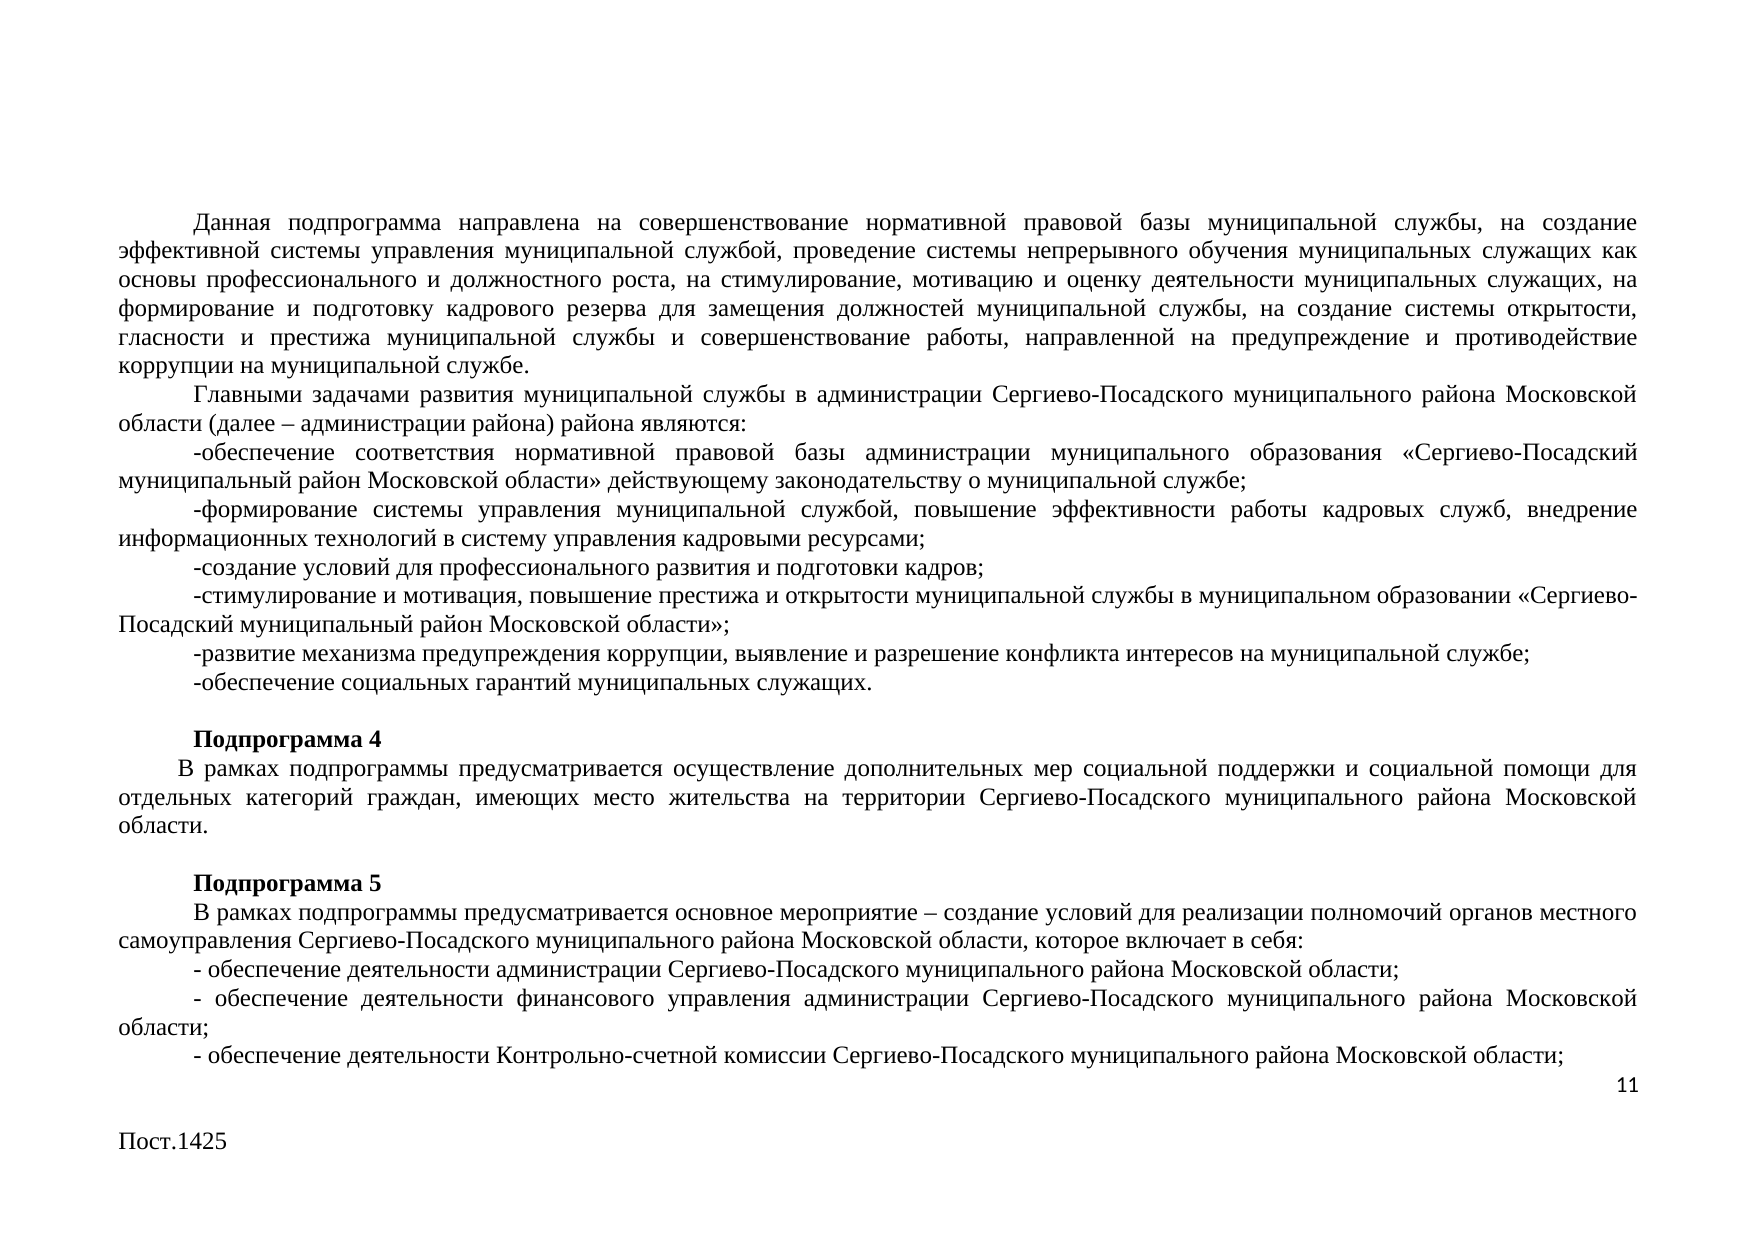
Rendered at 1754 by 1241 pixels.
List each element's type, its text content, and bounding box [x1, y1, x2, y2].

text -создание условий для профессионального развития и подготовки кадров; [118, 552, 1639, 581]
text Подпрограмма 4 [118, 724, 1639, 753]
text -стимулирование и мотивация, повышение престижа и открытости муниципальной службы в муниципальном образовании «Сергиево-Посадский муниципальный район Московской области»; [118, 581, 1639, 638]
text -формирование системы управления муниципальной службой, повышение эффективности работы кадровых служб, внедрение информационных технологий в систему управления кадровыми ресурсами; [118, 494, 1639, 552]
text В рамках подпрограммы предусматривается осуществление дополнительных мер социальной поддержки и социальной помощи для отдельных категорий граждан, имеющих место жительства на территории Сергиево-Посадского муниципального района Московской области. [118, 753, 1639, 839]
text - обеспечение деятельности администрации Сергиево-Посадского муниципального района Московской области; [118, 954, 1639, 983]
text -развитие механизма предупреждения коррупции, выявление и разрешение конфликта интересов на муниципальной службе; [118, 638, 1639, 667]
text Данная подпрограмма направлена на совершенствование нормативной правовой базы муниципальной службы, на создание эффективной системы управления муниципальной службой, проведение системы непрерывного обучения муниципальных служащих как основы профессионального и должностного роста, на стимулирование, мотивацию и оценку деятельности муниципальных служащих, на формирование и подготовку кадрового резерва для замещения должностей муниципальной службы, на создание системы открытости, гласности и престижа муниципальной службы и совершенствование работы, направленной на предупреждение и противодействие коррупции на муниципальной службе. [118, 207, 1639, 379]
text - обеспечение деятельности Контрольно-счетной комиссии Сергиево-Посадского муниципального района Московской области; [118, 1041, 1639, 1069]
text -обеспечение социальных гарантий муниципальных служащих. [118, 667, 1639, 696]
text Подпрограмма 5 [118, 868, 1639, 897]
text -обеспечение соответствия нормативной правовой базы администрации муниципального образования «Сергиево-Посадский муниципальный район Московской области» действующему законодательству о муниципальной службе; [118, 437, 1639, 494]
text В рамках подпрограммы предусматривается основное мероприятие – создание условий для реализации полномочий органов местного самоуправления Сергиево-Посадского муниципального района Московской области, которое включает в себя: [118, 897, 1639, 954]
text Главными задачами развития муниципальной службы в администрации Сергиево-Посадского муниципального района Московской области (далее – администрации района) района являются: [118, 379, 1639, 437]
text - обеспечение деятельности финансового управления администрации Сергиево-Посадского муниципального района Московской области; [118, 983, 1639, 1041]
